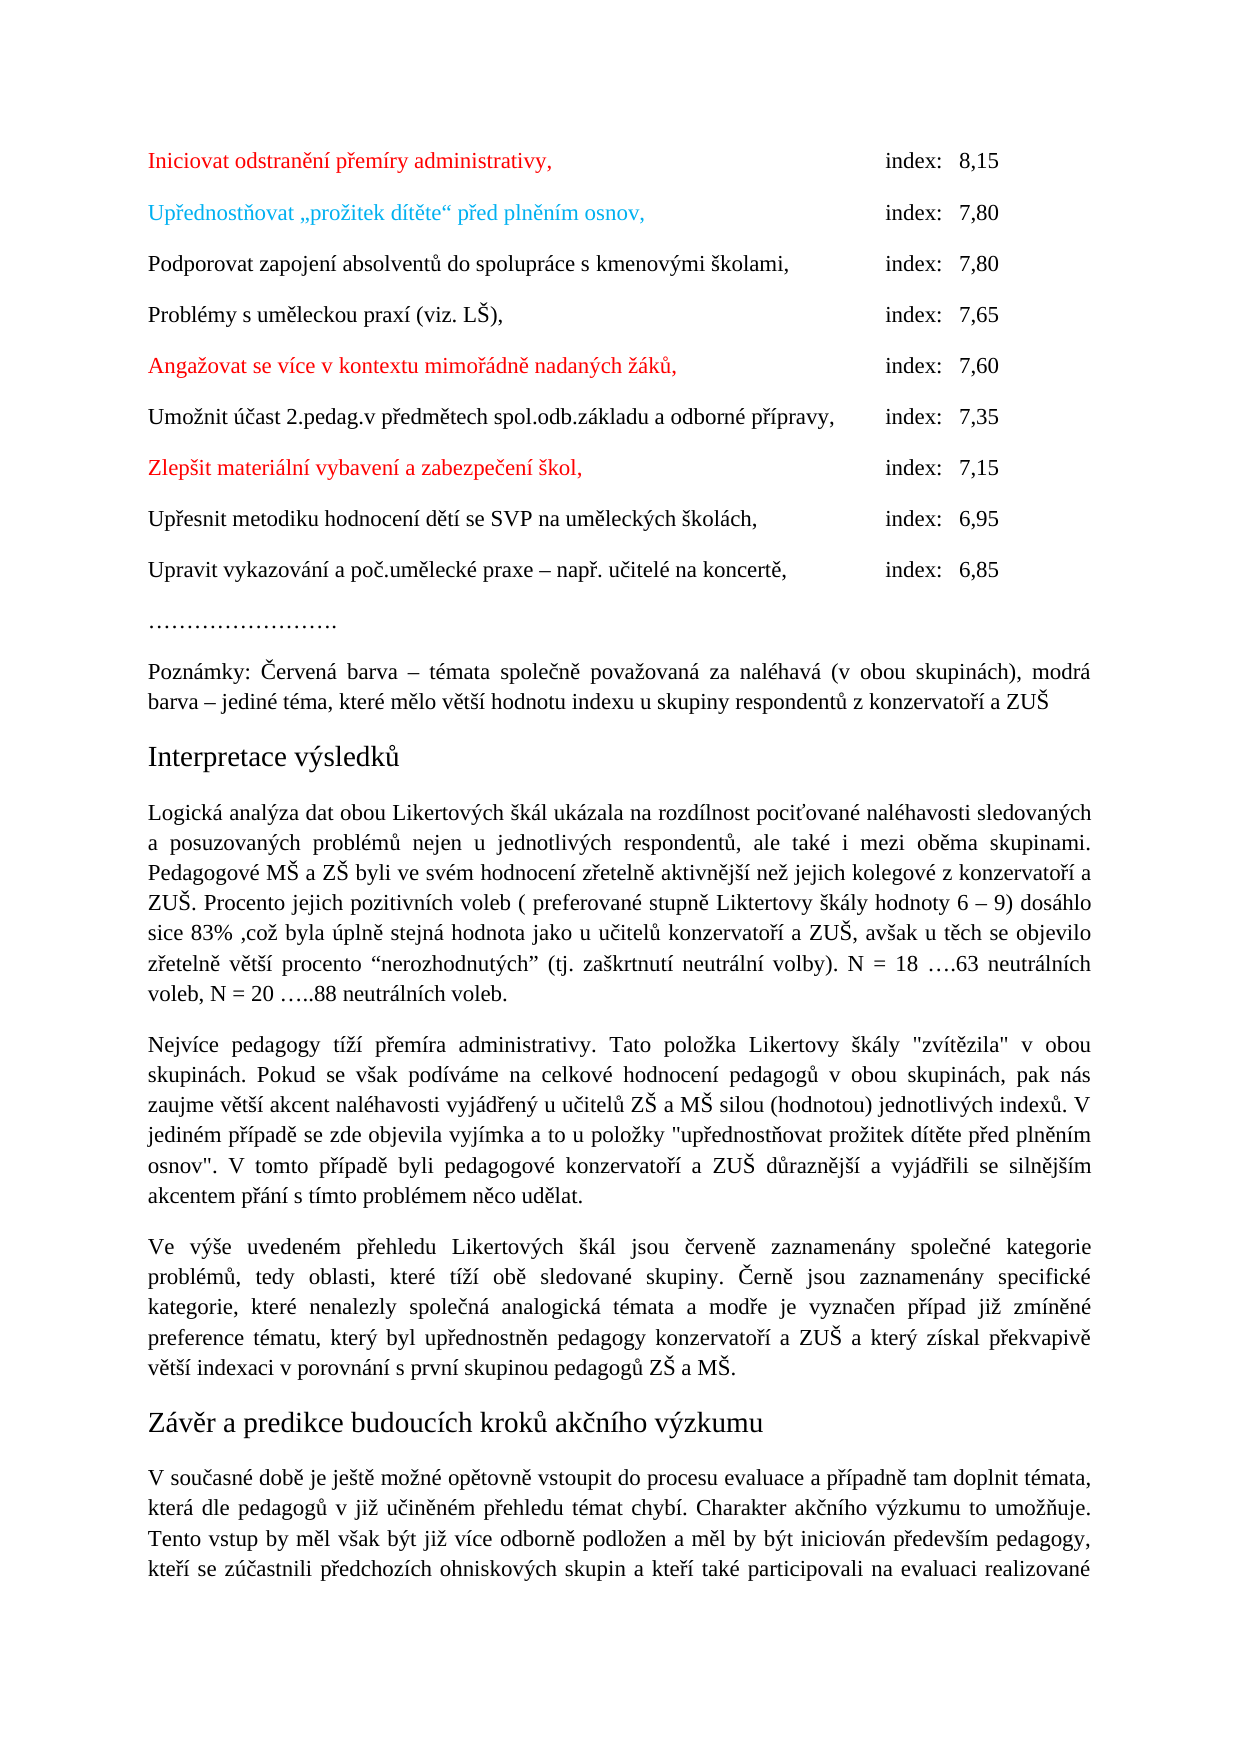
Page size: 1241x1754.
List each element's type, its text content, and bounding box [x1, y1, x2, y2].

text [148, 1464, 1093, 1581]
text Podporovat zapojení absolventů do spolupráce s kmenovými školami, index: 7,80 [148, 250, 1093, 276]
text Poznámky: Červená barva – témata společně považovaná za naléhavá (v obou skupinách), modrá barva – jediné téma, které mělo větší hodnotu indexu u skupiny respondentů z konzervatoří a ZUŠ [148, 658, 1093, 714]
text Upravit vykazování a poč.umělecké praxe – např. učitelé na koncertě, index: 6,85 [148, 556, 1093, 582]
text Interpretace výsledků [148, 739, 1093, 773]
text Upřednostňovat „prožitek dítěte“ před plněním osnov, index: 7,80 [148, 199, 1093, 225]
text Nejvíce pedagogy tíží přemíra administrativy. Tato položka Likertovy škály "zvítězila" v obou skupinách. Pokud se však podíváme na celkové hodnocení pedagogů v obou skupinách, pak nás zaujme větší akcent naléhavosti vyjádřený u učitelů ZŠ a MŠ silou (hodnotou) jednotlivých indexů. V jediném případě se zde objevila vyjímka a to u položky "upřednostňovat prožitek dítěte před plněním osnov". V tomto případě byli pedagogové konzervatoří a ZUŠ důraznější a vyjádřili se silnějším akcentem přání s tímto problémem něco udělat. [148, 1031, 1093, 1208]
text Problémy s uměleckou praxí (viz. LŠ), index: 7,65 [148, 301, 1093, 327]
text Logická analýza dat obou Likertových škál ukázala na rozdílnost pociťované naléhavosti sledovaných a posuzovaných problémů nejen u jednotlivých respondentů, ale také i mezi oběma skupinami. Pedagogové MŠ a ZŠ byli ve svém hodnocení zřetelně aktivnější než jejich kolegové z konzervatoří a ZUŠ. Procento jejich pozitivních voleb ( preferované stupně Liktertovy škály hodnoty 6 – 9) dosáhlo sice 83% ,což byla úplně stejná hodnota jako u učitelů konzervatoří a ZUŠ, avšak u těch se objevilo zřetelně větší procento “nerozhodnutých” (tj. zaškrtnutí neutrální volby). N = 18 ….63 neutrálních voleb, N = 20 …..88 neutrálních voleb. [148, 799, 1093, 1006]
text Závěr a predikce budoucích kroků akčního výzkumu [148, 1405, 1093, 1438]
text Upřesnit metodiku hodnocení dětí se SVP na uměleckých školách, index: 6,95 [148, 505, 1093, 531]
text Iniciovat odstranění přemíry administrativy, index: 8,15 [148, 148, 1093, 174]
text Ve výše uvedeném přehledu Likertových škál jsou červeně zaznamenány společné kategorie problémů, tedy oblasti, které tíží obě sledované skupiny. Černě jsou zaznamenány specifické kategorie, které nenalezly společná analogická témata a modře je vyznačen případ již zmíněné preference tématu, který byl upřednostněn pedagogy konzervatoří a ZUŠ a který získal překvapivě větší indexaci v porovnání s první skupinou pedagogů ZŠ a MŠ. [148, 1233, 1093, 1380]
text ……………………. [148, 607, 1093, 633]
text Umožnit účast 2.pedag.v předmětech spol.odb.základu a odborné přípravy, index: 7,35 [148, 403, 1093, 429]
text Zlepšit materiální vybavení a zabezpečení škol, index: 7,15 [148, 454, 1093, 480]
text Angažovat se více v kontextu mimořádně nadaných žáků, index: 7,60 [148, 352, 1093, 378]
